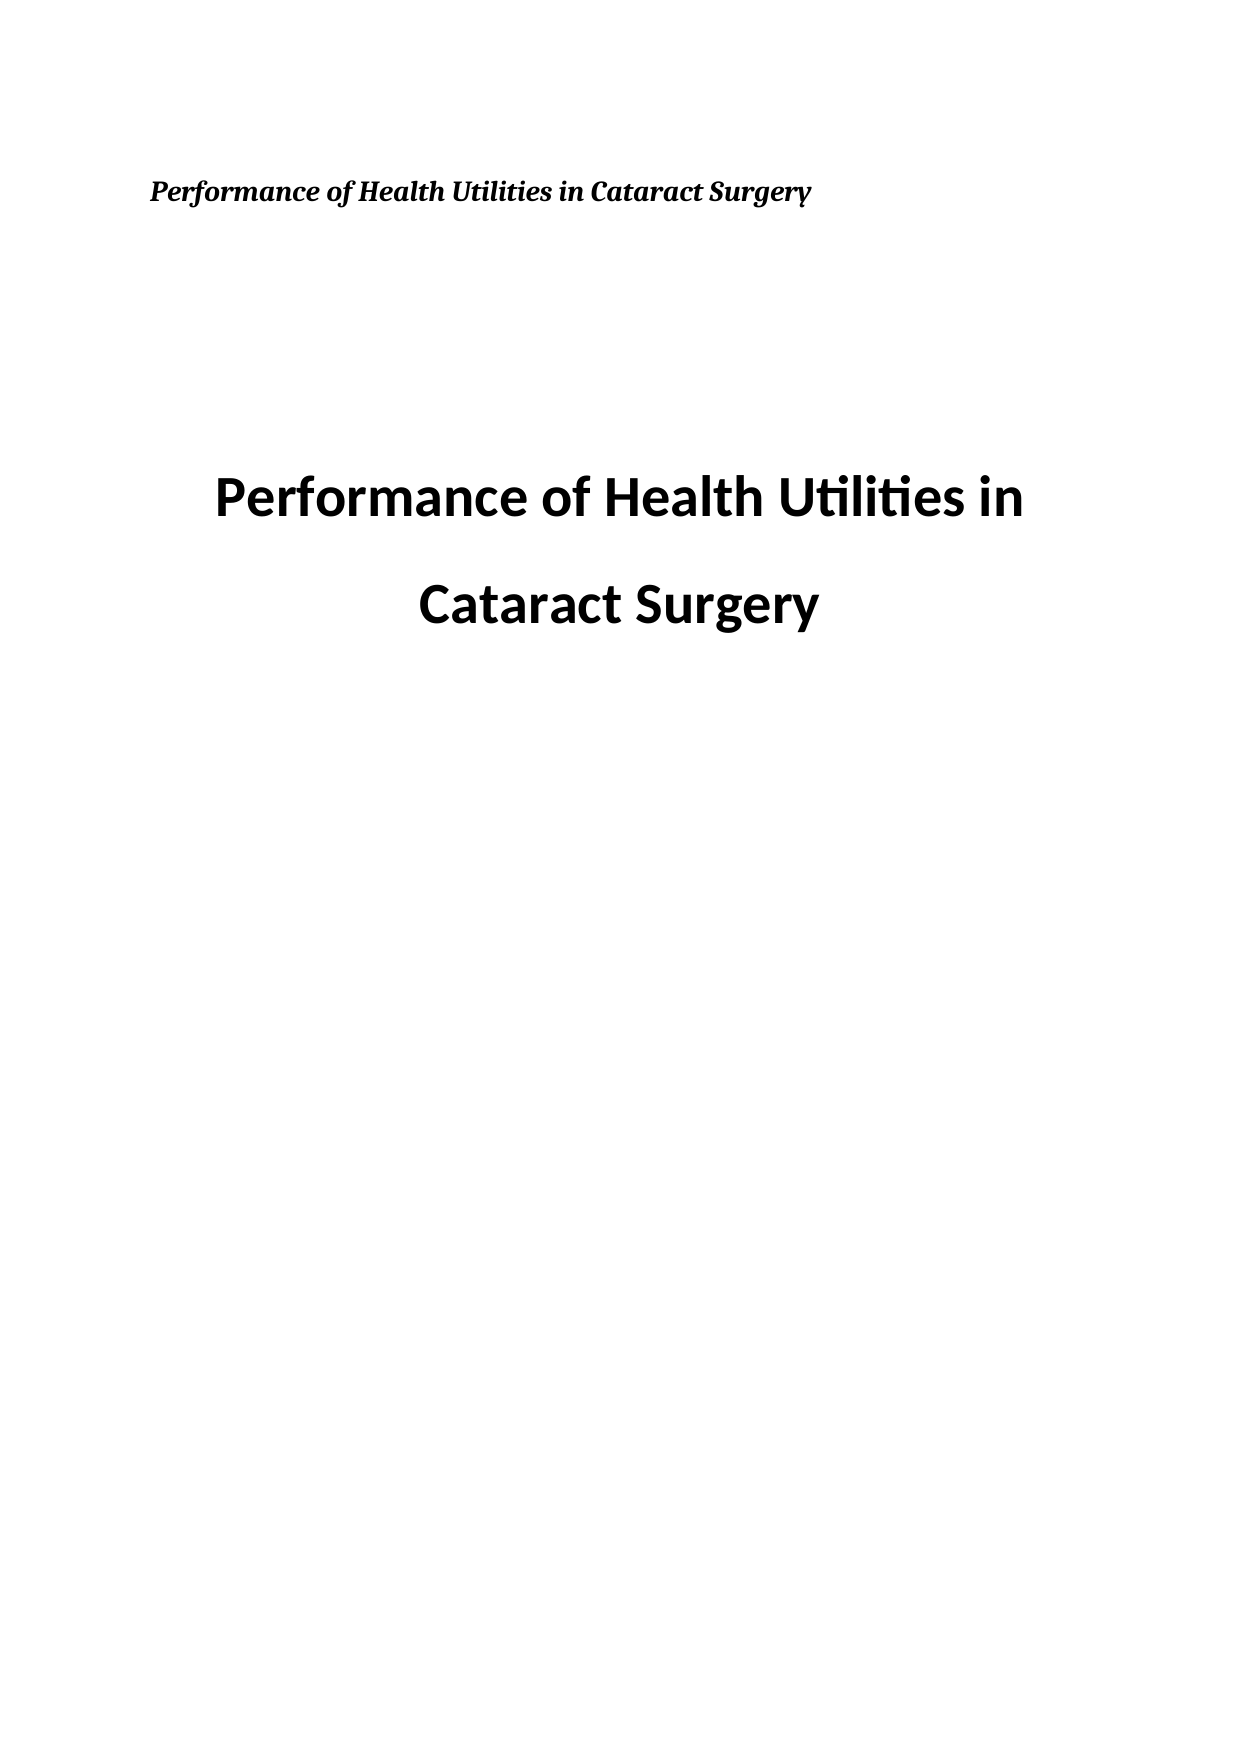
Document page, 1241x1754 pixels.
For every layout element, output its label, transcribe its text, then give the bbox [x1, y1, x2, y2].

subtitle Performance of Health Utilities in Cataract Surgery [150, 175, 1090, 208]
text Performance of Health Utilities in Cataract Surgery [150, 460, 1090, 638]
